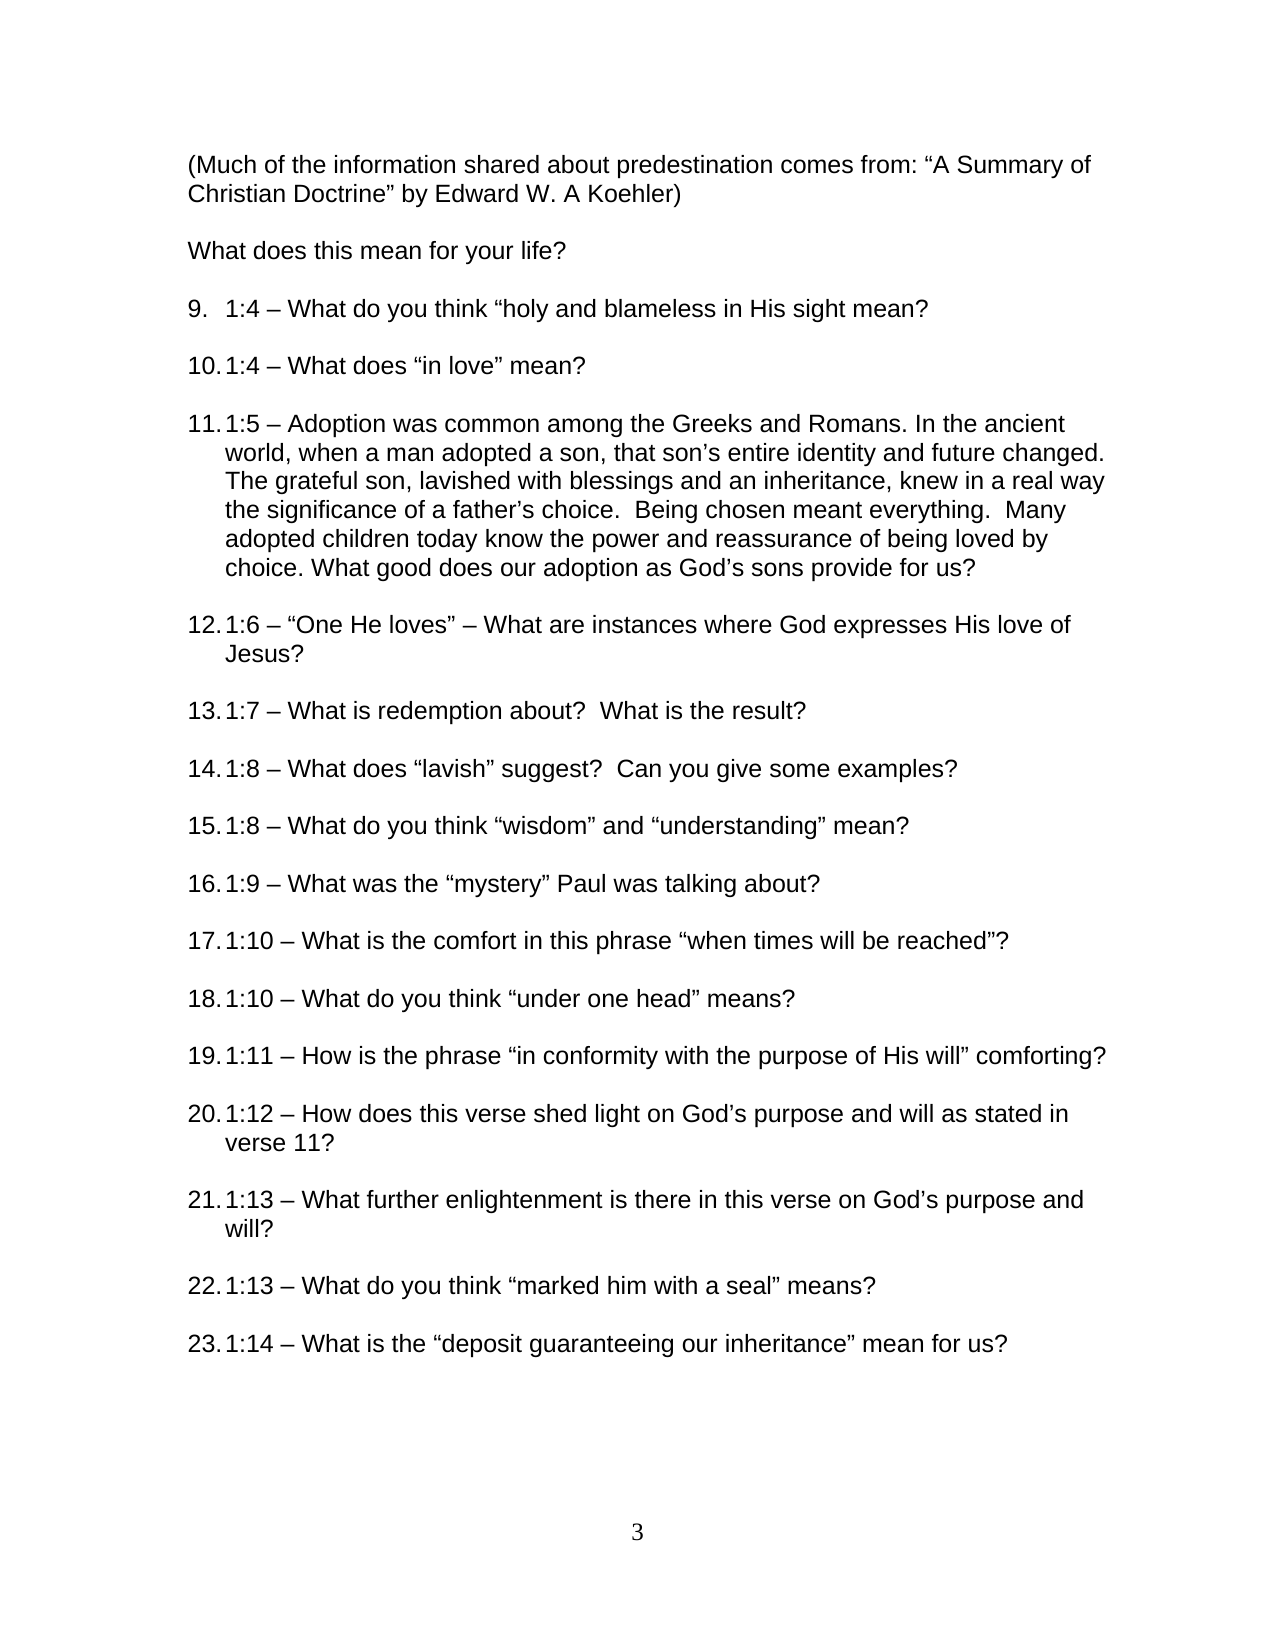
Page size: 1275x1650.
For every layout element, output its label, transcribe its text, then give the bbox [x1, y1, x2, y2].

list 1:8 – What does “lavish” suggest? Can you give some examples? [187, 754, 1125, 782]
list 1:7 – What is redemption about? What is the result? [187, 696, 1125, 725]
list 1:10 – What is the comfort in this phrase “when times will be reached”? [187, 926, 1125, 955]
list 1:13 – What do you think “marked him with a seal” means? [187, 1271, 1125, 1300]
list 1:9 – What was the “mystery” Paul was talking about? [187, 869, 1125, 897]
list 1:4 – What do you think “holy and blameless in His sight mean? [187, 294, 1125, 322]
list 1:14 – What is the “deposit guaranteeing our inheritance” mean for us? [187, 1329, 1125, 1357]
list 1:10 – What do you think “under one head” means? [187, 984, 1125, 1012]
list 1:4 – What does “in love” mean? [187, 351, 1125, 380]
list 1:13 – What further enlightenment is there in this verse on God’s purpose and will? [187, 1185, 1125, 1242]
list 1:12 – How does this verse shed light on God’s purpose and will as stated in verse 11? [187, 1099, 1125, 1156]
text What does this mean for your life? [150, 236, 1125, 265]
list 1:8 – What do you think “wisdom” and “understanding” mean? [187, 811, 1125, 840]
text (Much of the information shared about predestination comes from: “A Summary of Christian Doctrine” by Edward W. A Koehler) [187, 150, 1125, 207]
list 1:5 – Adoption was common among the Greeks and Romans. In the ancient world, when a man adopted a son, that son’s entire identity and future changed. The grateful son, lavished with blessings and an inheritance, knew in a real way the significance of a father’s choice. Being chosen meant everything. Many adopted children today know the power and reassurance of being loved by choice. What good does our adoption as God’s sons provide for us? [187, 409, 1125, 581]
list 1:6 – “One He loves” – What are instances where God expresses His love of Jesus? [187, 610, 1125, 667]
list 1:11 – How is the phrase “in conformity with the purpose of His will” comforting? [187, 1041, 1125, 1070]
